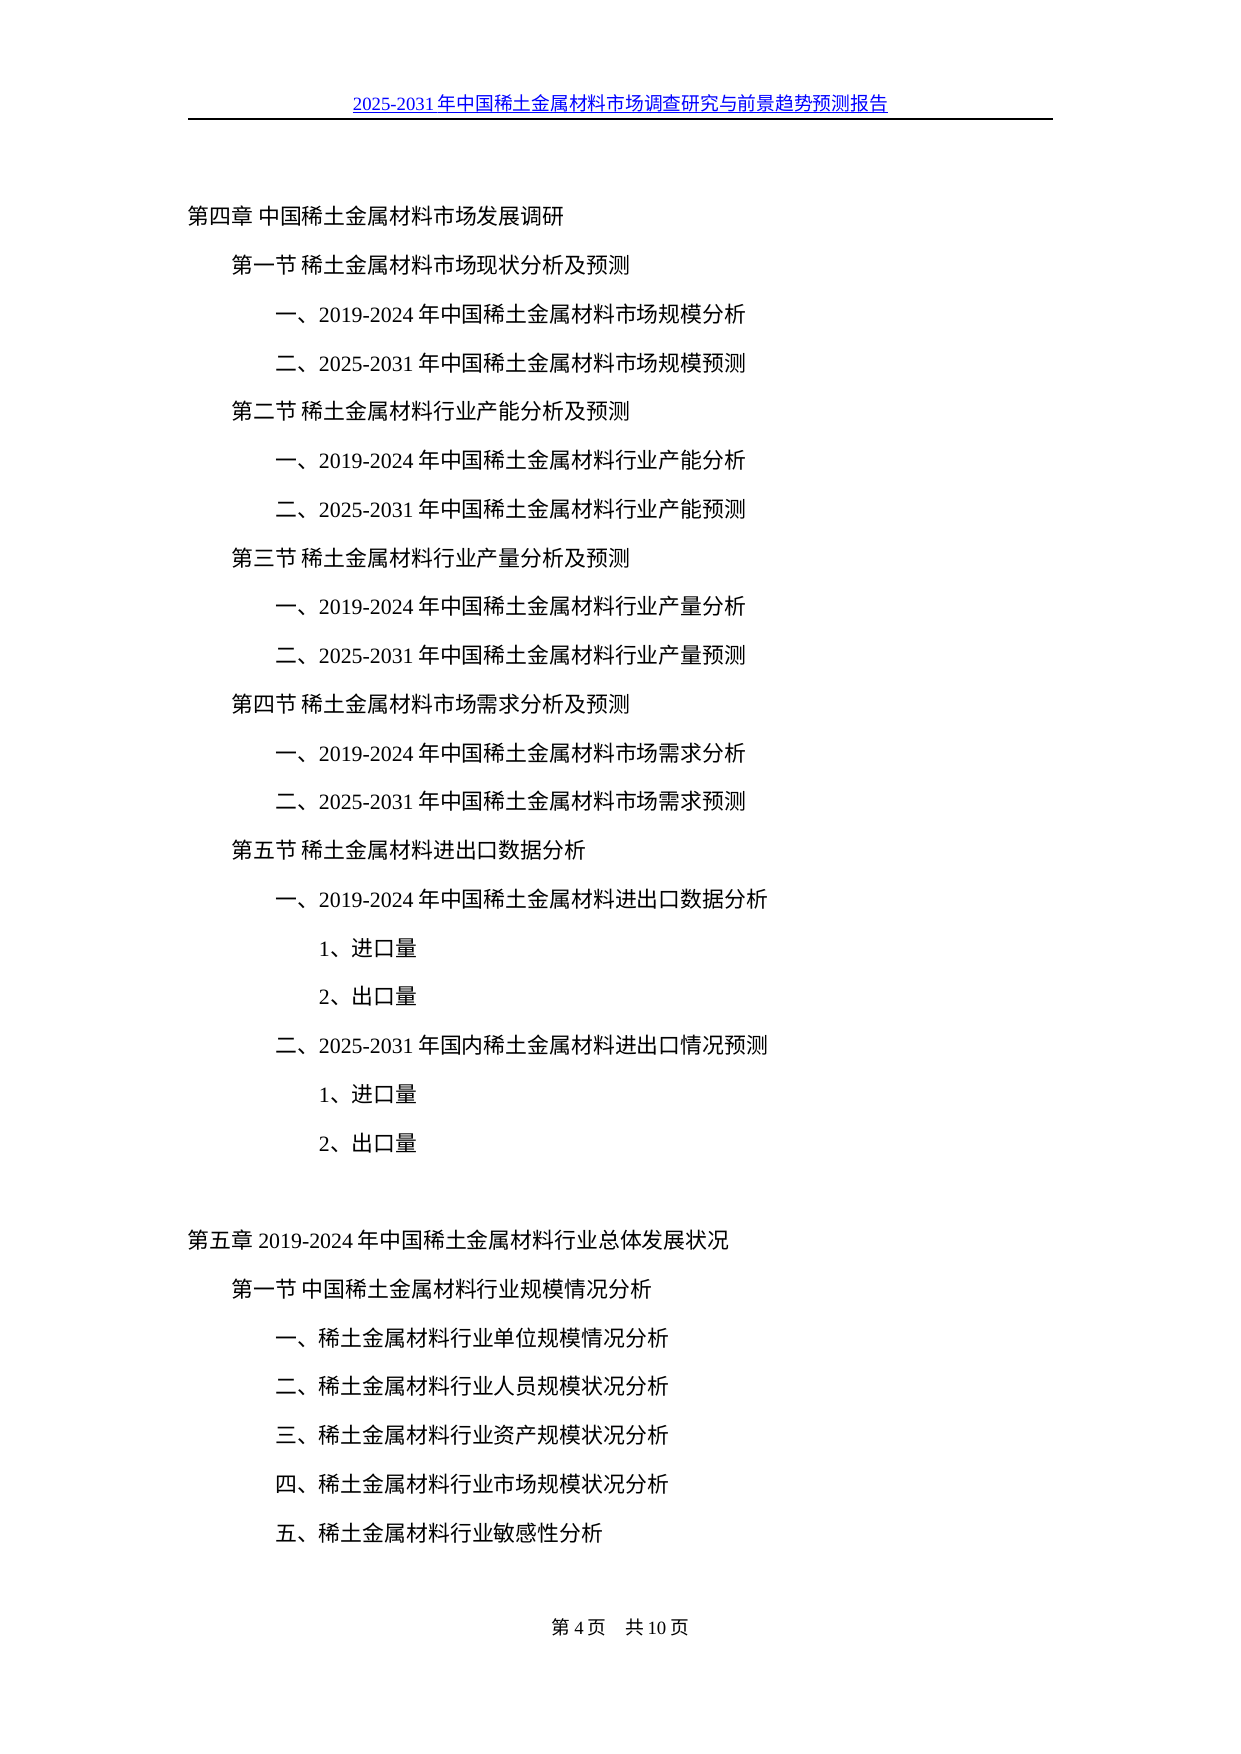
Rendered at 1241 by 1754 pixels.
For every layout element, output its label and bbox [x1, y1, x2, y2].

text [187, 150, 1053, 1548]
